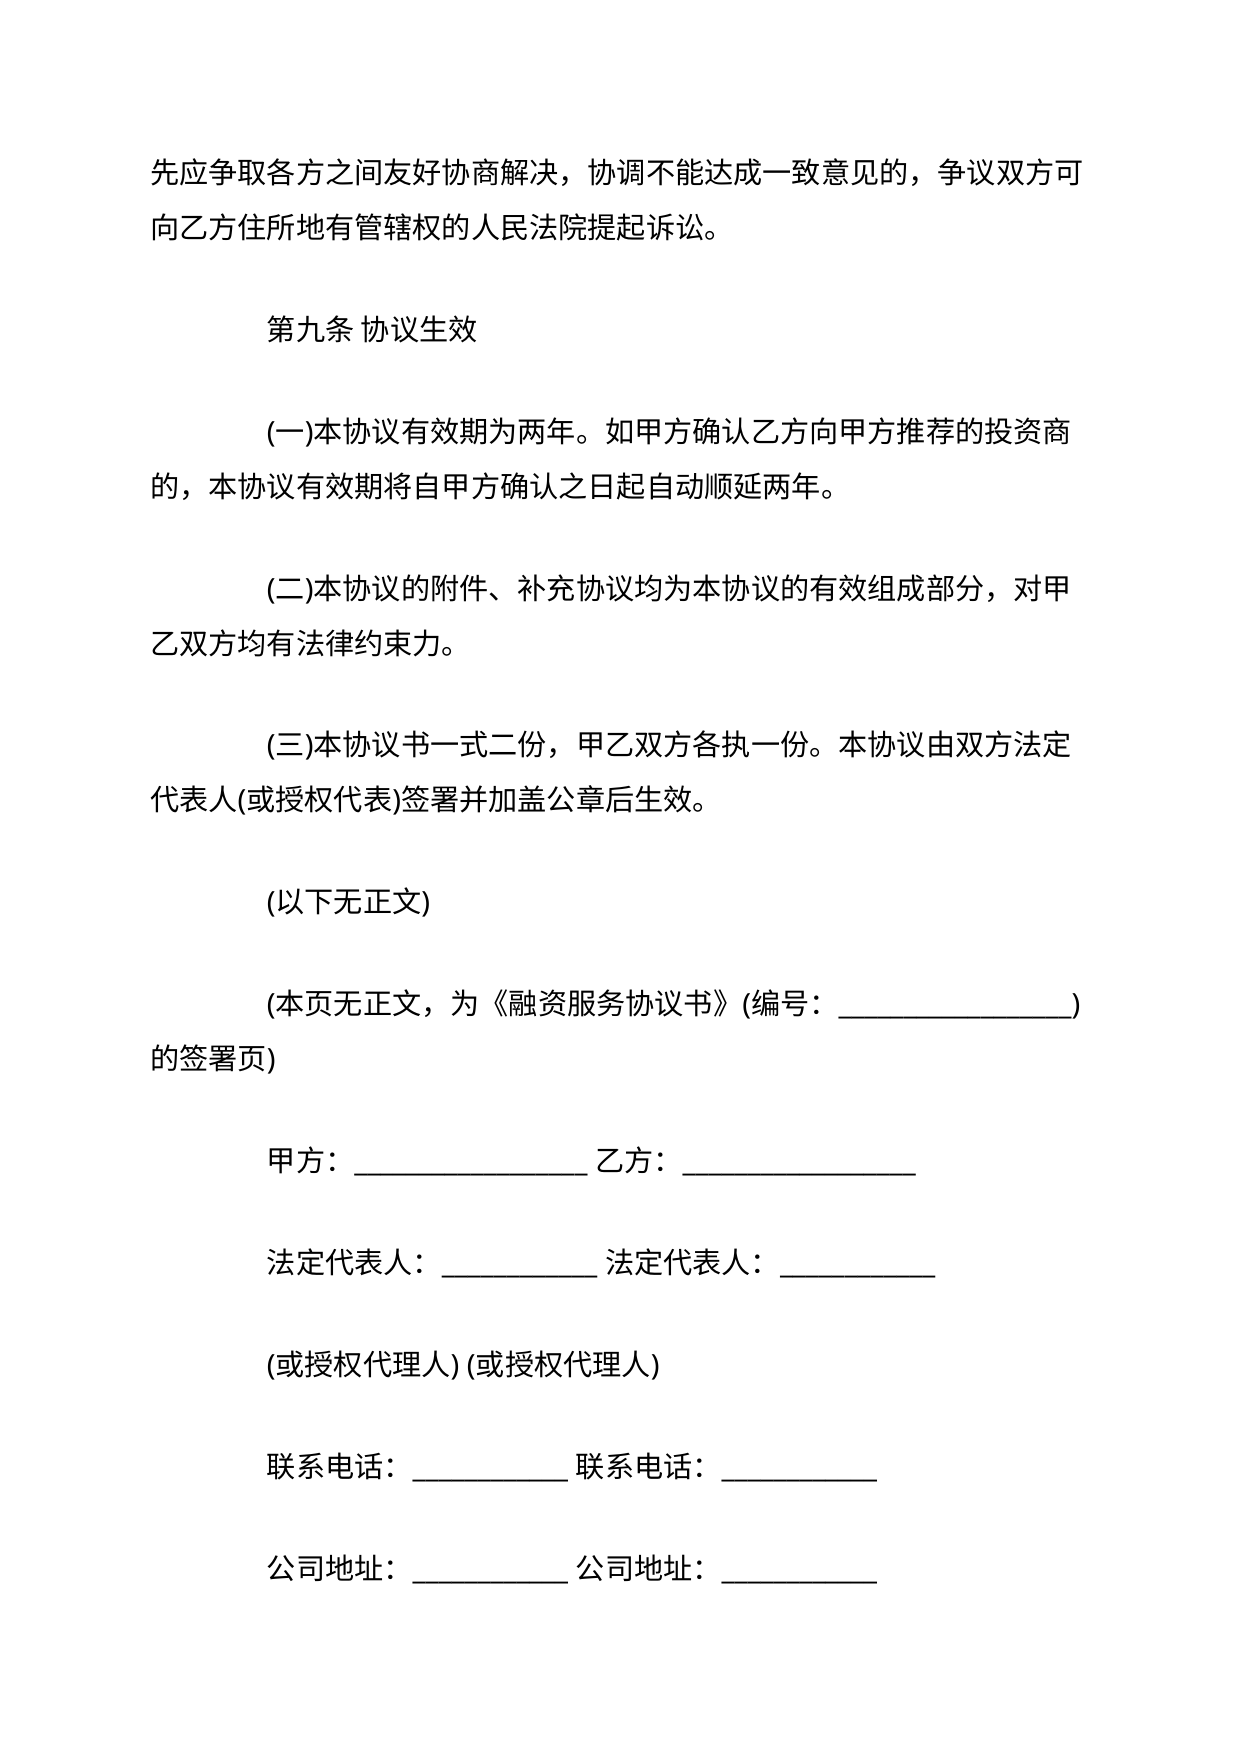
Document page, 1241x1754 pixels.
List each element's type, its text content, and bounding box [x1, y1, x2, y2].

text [150, 150, 1090, 247]
text 甲方：__________________ 乙方：__________________ [150, 1138, 1090, 1180]
text (本页无正文，为《融资服务协议书》(编号：__________________)的签署页) [150, 981, 1090, 1078]
text 法定代表人：____________ 法定代表人：____________ [150, 1240, 1090, 1282]
text (或授权代理人) (或授权代理人) [150, 1342, 1090, 1384]
text (一)本协议有效期为两年。如甲方确认乙方向甲方推荐的投资商的，本协议有效期将自甲方确认之日起自动顺延两年。 [150, 408, 1090, 506]
text 公司地址：____________ 公司地址：____________ [150, 1546, 1090, 1588]
text (三)本协议书一式二份，甲乙双方各执一份。本协议由双方法定代表人(或授权代表)签署并加盖公章后生效。 [150, 722, 1090, 819]
text (二)本协议的附件、补充协议均为本协议的有效组成部分，对甲乙双方均有法律约束力。 [150, 565, 1090, 662]
text 第九条 协议生效 [150, 307, 1090, 349]
text 联系电话：____________ 联系电话：____________ [150, 1444, 1090, 1486]
text (以下无正文) [150, 879, 1090, 921]
